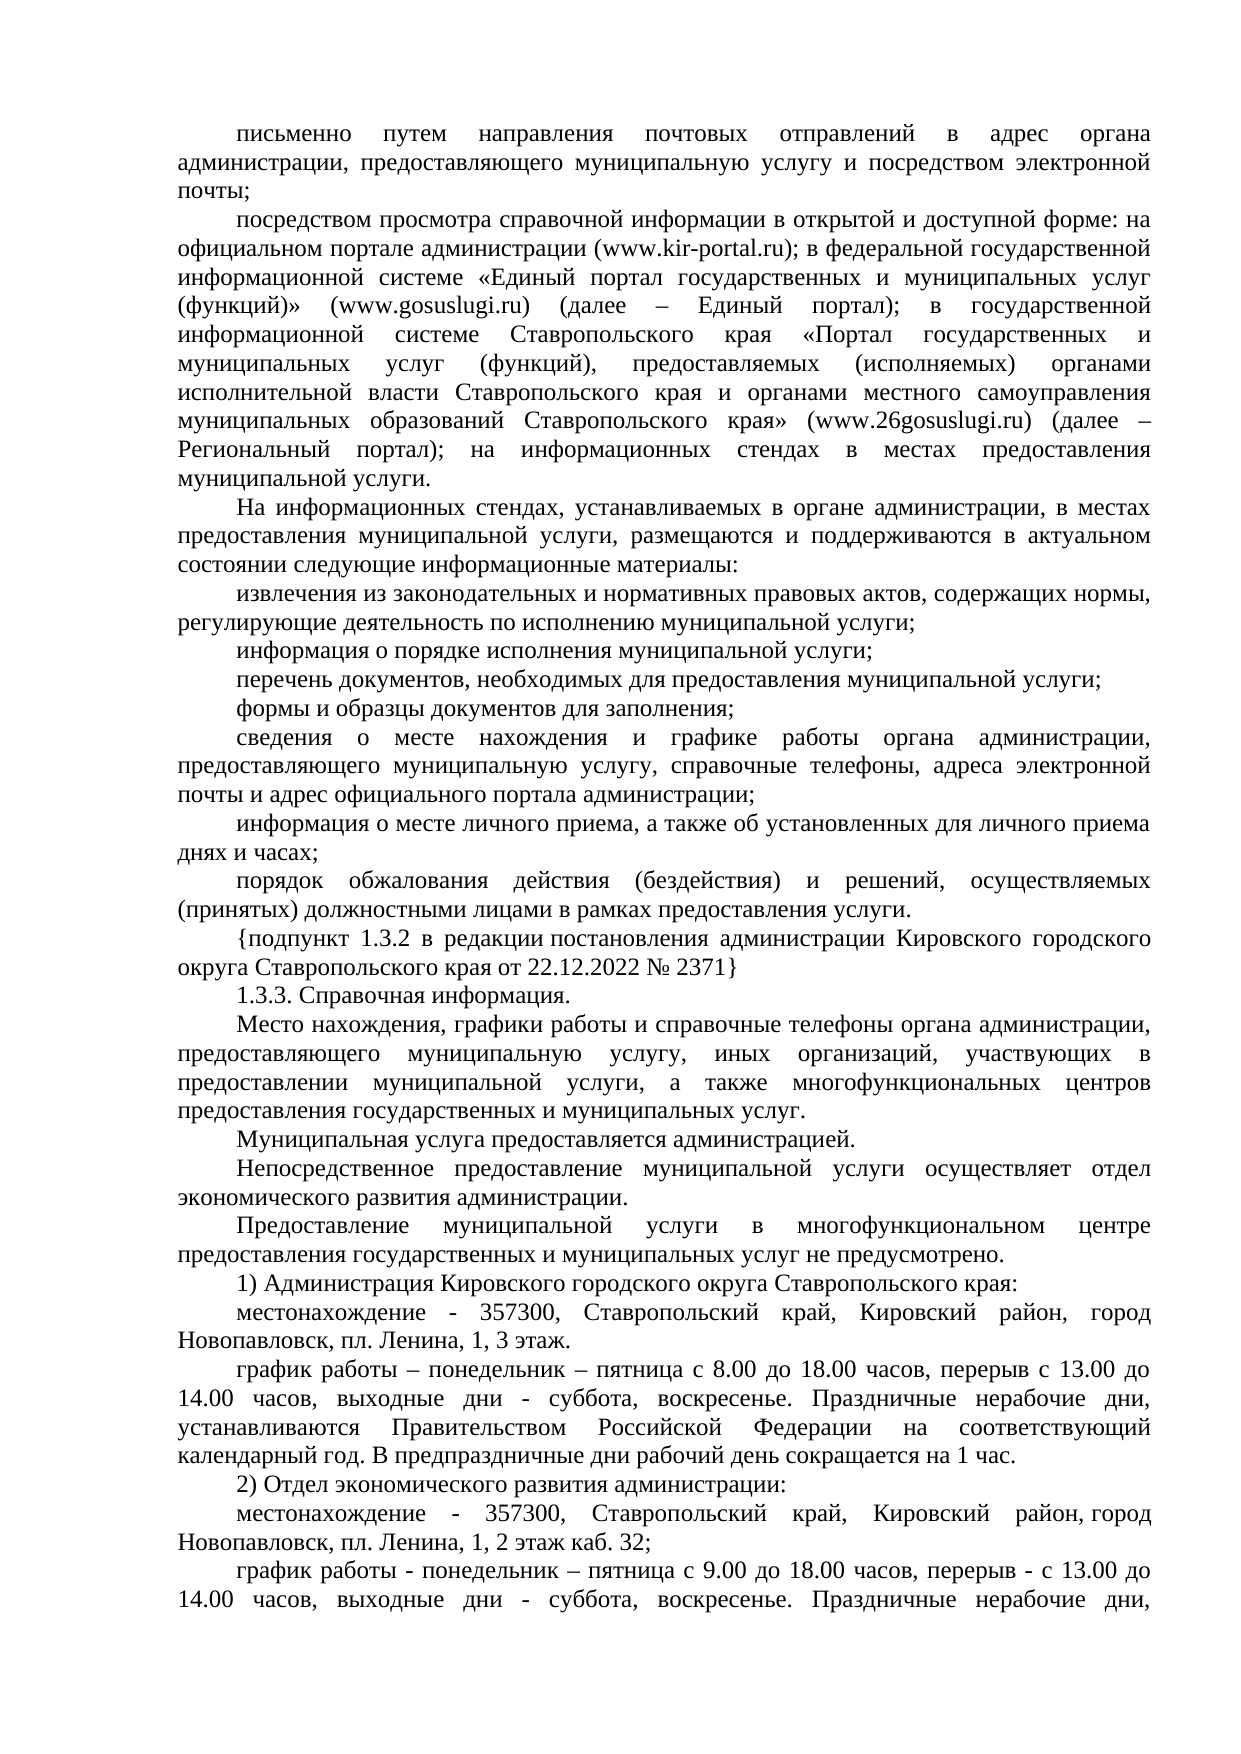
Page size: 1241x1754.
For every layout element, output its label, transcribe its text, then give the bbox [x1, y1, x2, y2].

text На информационных стендах, устанавливаемых в органе администрации, в местах предоставления муниципальной услуги, размещаются и поддерживаются в актуальном состоянии следующие информационные материалы: [177, 492, 1152, 578]
text местонахождение - 357300, Ставропольский край, Кировский район, город Новопавловск, пл. Ленина, 1, 3 этаж. [177, 1297, 1152, 1354]
text порядок обжалования действия (бездействия) и решений, осуществляемых (принятых) должностными лицами в рамках предоставления услуги. [177, 866, 1152, 923]
text {подпункт 1.3.2 в редакции постановления администрации Кировского городского округа Ставропольского края от 22.12.2022 № 2371} [177, 923, 1152, 981]
text информация о порядке исполнения муниципальной услуги; [177, 636, 1152, 664]
text сведения о месте нахождения и графике работы органа администрации, предоставляющего муниципальную услугу, справочные телефоны, адреса электронной почты и адрес официального портала администрации; [177, 722, 1152, 808]
text Предоставление муниципальной услуги в многофункциональном центре предоставления государственных и муниципальных услуг не предусмотрено. [177, 1211, 1152, 1268]
text информация о месте личного приема, а также об установленных для личного приема днях и часах; [177, 808, 1152, 866]
text 2) Отдел экономического развития администрации: [177, 1469, 1152, 1498]
text перечень документов, необходимых для предоставления муниципальной услуги; [177, 664, 1152, 693]
text 1.3.3. Справочная информация. [177, 981, 1152, 1009]
text посредством просмотра справочной информации в открытой и доступной форме: на официальном портале администрации (www.kir-portal.ru); в федеральной государственной информационной системе «Единый портал государственных и муниципальных услуг (функций)» (www.gosuslugi.ru) (далее – Единый портал); в государственной информационной системе Ставропольского края «Портал государственных и муниципальных услуг (функций), предоставляемых (исполняемых) органами исполнительной власти Ставропольского края и органами местного самоуправления муниципальных образований Ставропольского края» (www.26gosuslugi.ru) (далее – Региональный портал); на информационных стендах в местах предоставления муниципальной услуги. [177, 204, 1152, 492]
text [177, 1556, 1152, 1613]
text Место нахождения, графики работы и справочные телефоны органа администрации, предоставляющего муниципальную услугу, иных организаций, участвующих в предоставлении муниципальной услуги, а также многофункциональных центров предоставления государственных и муниципальных услуг. [177, 1009, 1152, 1124]
text 1) Администрация Кировского городского округа Ставропольского края: [177, 1268, 1152, 1297]
text график работы – понедельник – пятница с 8.00 до 18.00 часов, перерыв с 13.00 до 14.00 часов, выходные дни - суббота, воскресенье. Праздничные нерабочие дни, устанавливаются Правительством Российской Федерации на соответствующий календарный год. В предпраздничные дни рабочий день сокращается на 1 час. [177, 1354, 1152, 1469]
text формы и образцы документов для заполнения; [177, 693, 1152, 722]
text извлечения из законодательных и нормативных правовых актов, содержащих нормы, регулирующие деятельность по исполнению муниципальной услуги; [177, 578, 1152, 636]
text Непосредственное предоставление муниципальной услуги осуществляет отдел экономического развития администрации. [177, 1153, 1152, 1211]
text Муниципальная услуга предоставляется администрацией. [177, 1124, 1152, 1153]
text письменно путем направления почтовых отправлений в адрес органа администрации, предоставляющего муниципальную услугу и посредством электронной почты; [177, 118, 1152, 204]
text местонахождение - 357300, Ставропольский край, Кировский район, город Новопавловск, пл. Ленина, 1, 2 этаж каб. 32; [177, 1498, 1152, 1556]
